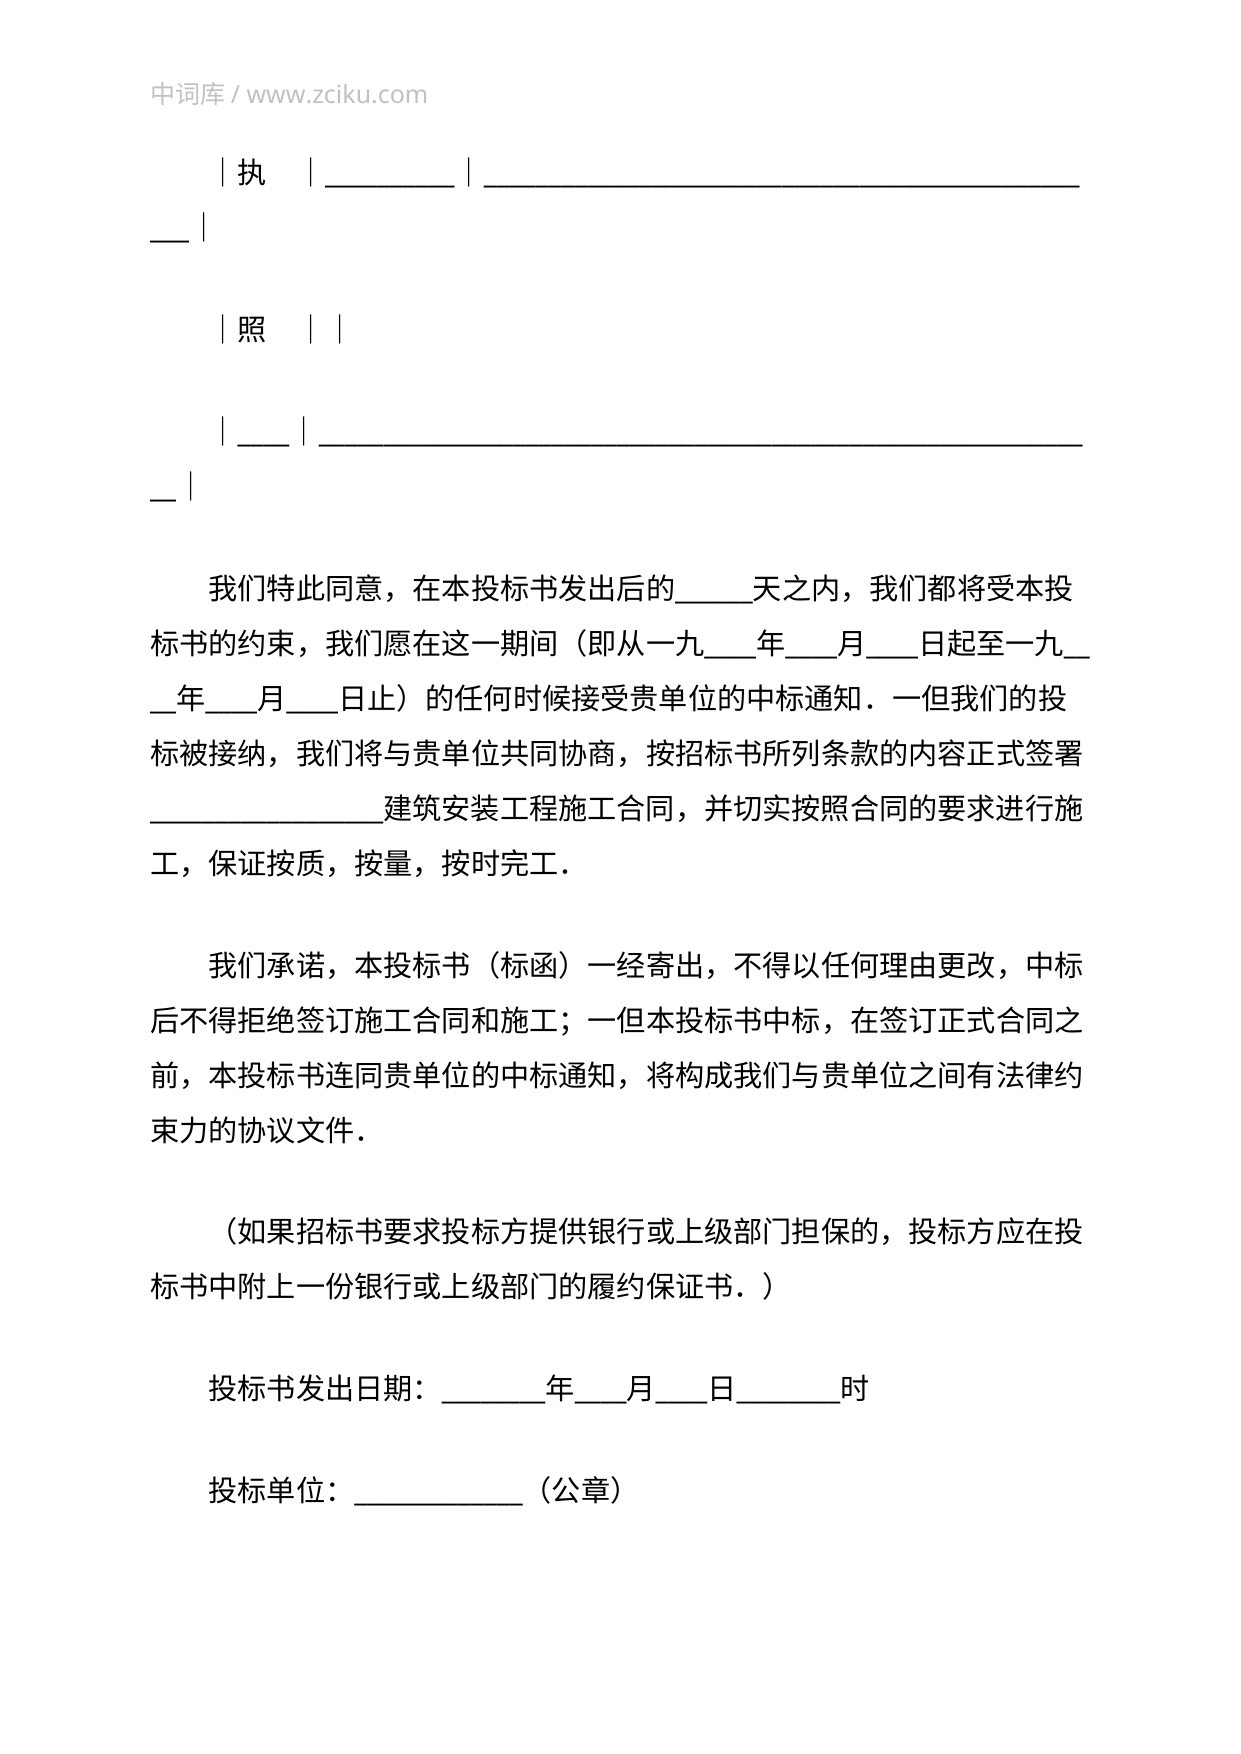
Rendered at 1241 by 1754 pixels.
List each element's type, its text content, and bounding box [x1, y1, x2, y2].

text 投标单位：_____________（公章） [150, 1467, 1090, 1510]
text ｜执 ｜__________｜_________________________________________________｜ [150, 150, 1090, 247]
text 投标书发出日期：________年____月____日________时 [150, 1366, 1090, 1408]
text 我们承诺，本投标书（标函）一经寄出，不得以任何理由更改，中标后不得拒绝签订施工合同和施工；一但本投标书中标，在签订正式合同之前，本投标书连同贵单位的中标通知，将构成我们与贵单位之间有法律约束力的协议文件． [150, 942, 1090, 1149]
text 我们特此同意，在本投标书发出后的______天之内，我们都将受本投标书的约束，我们愿在这一期间（即从一九____年____月____日起至一九____年____月____日止）的任何时候接受贵单位的中标通知．一但我们的投标被接纳，我们将与贵单位共同协商，按招标书所列条款的内容正式签署__________________建筑安装工程施工合同，并切实按照合同的要求进行施工，保证按质，按量，按时完工． [150, 566, 1090, 883]
text ｜____｜_____________________________________________________________｜ [150, 409, 1090, 506]
text （如果招标书要求投标方提供银行或上级部门担保的，投标方应在投标书中附上一份银行或上级部门的履约保证书．） [150, 1209, 1090, 1306]
text ｜照 ｜｜ [150, 307, 1090, 349]
